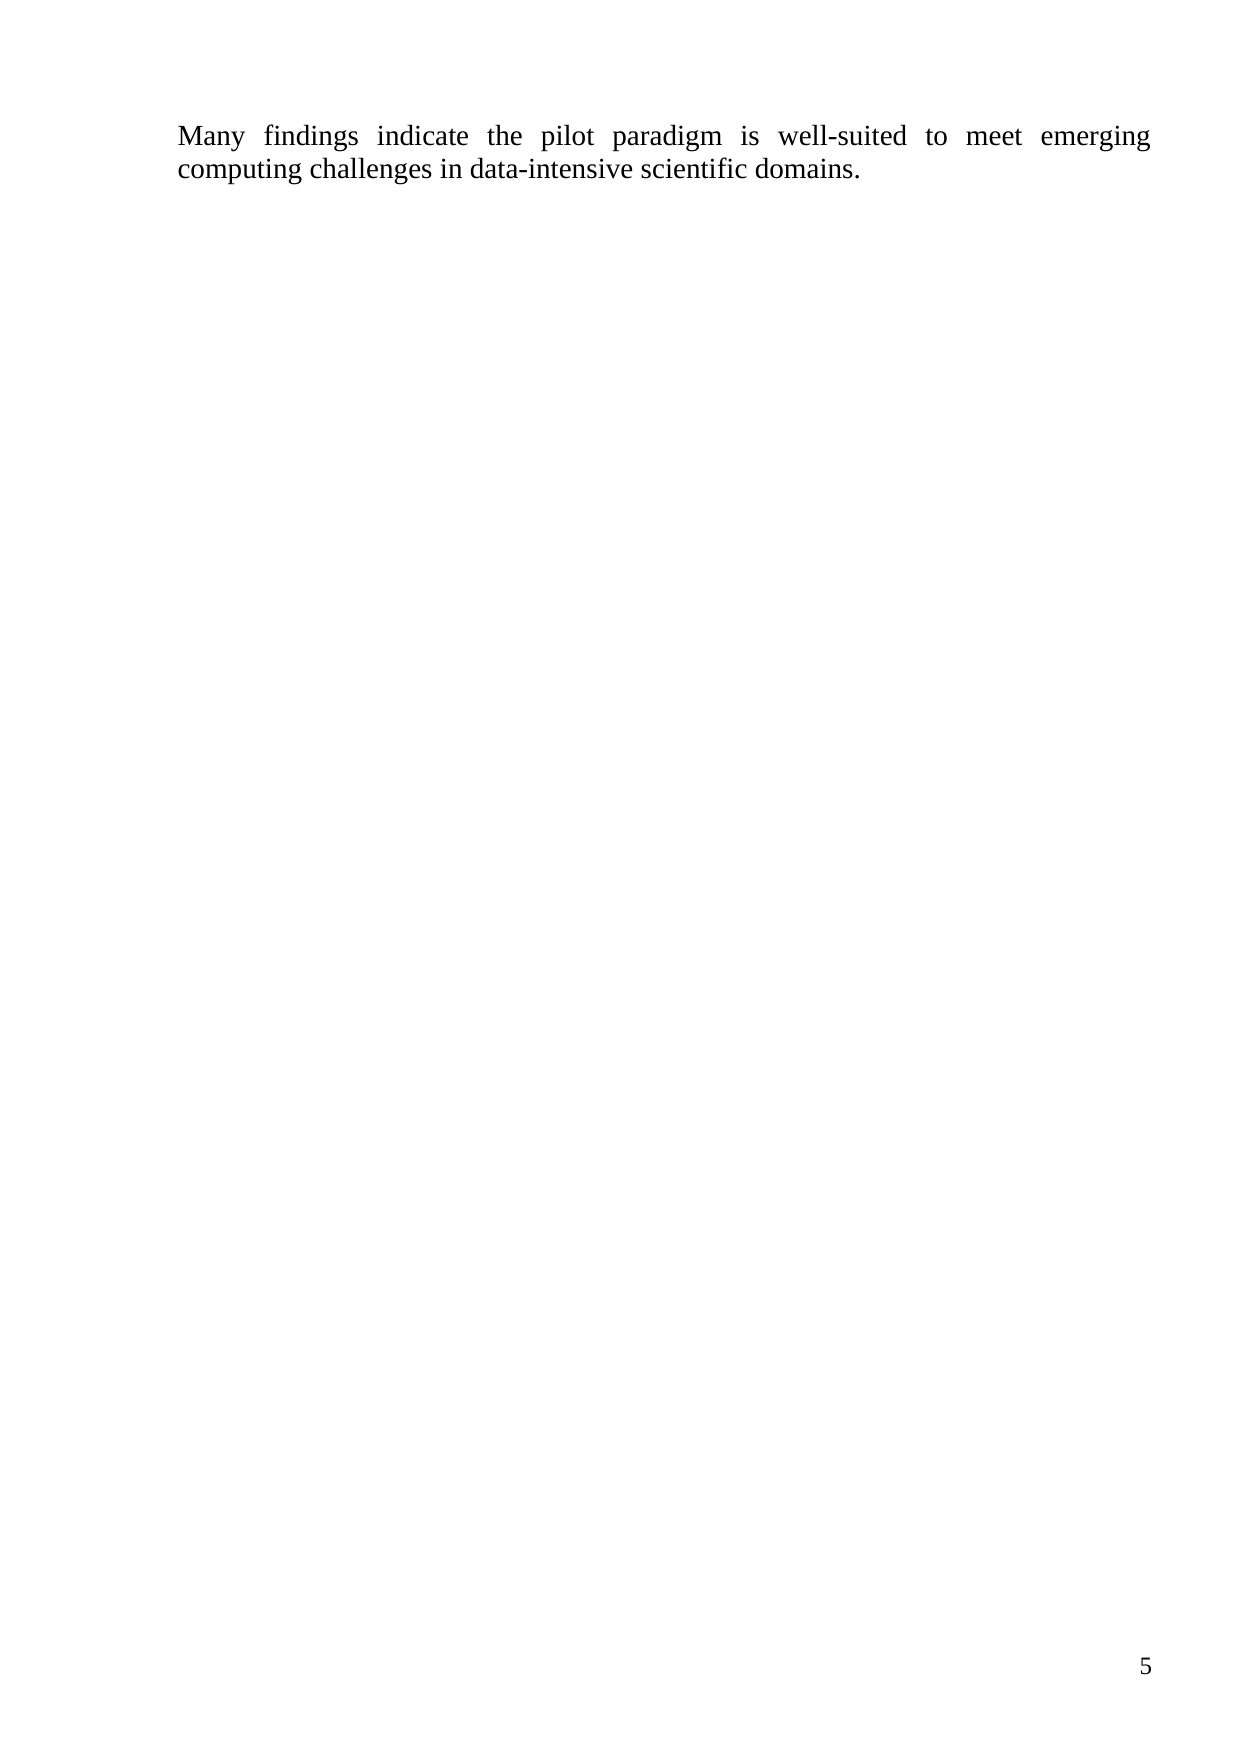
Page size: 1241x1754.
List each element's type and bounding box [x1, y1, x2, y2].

text [177, 118, 1152, 185]
